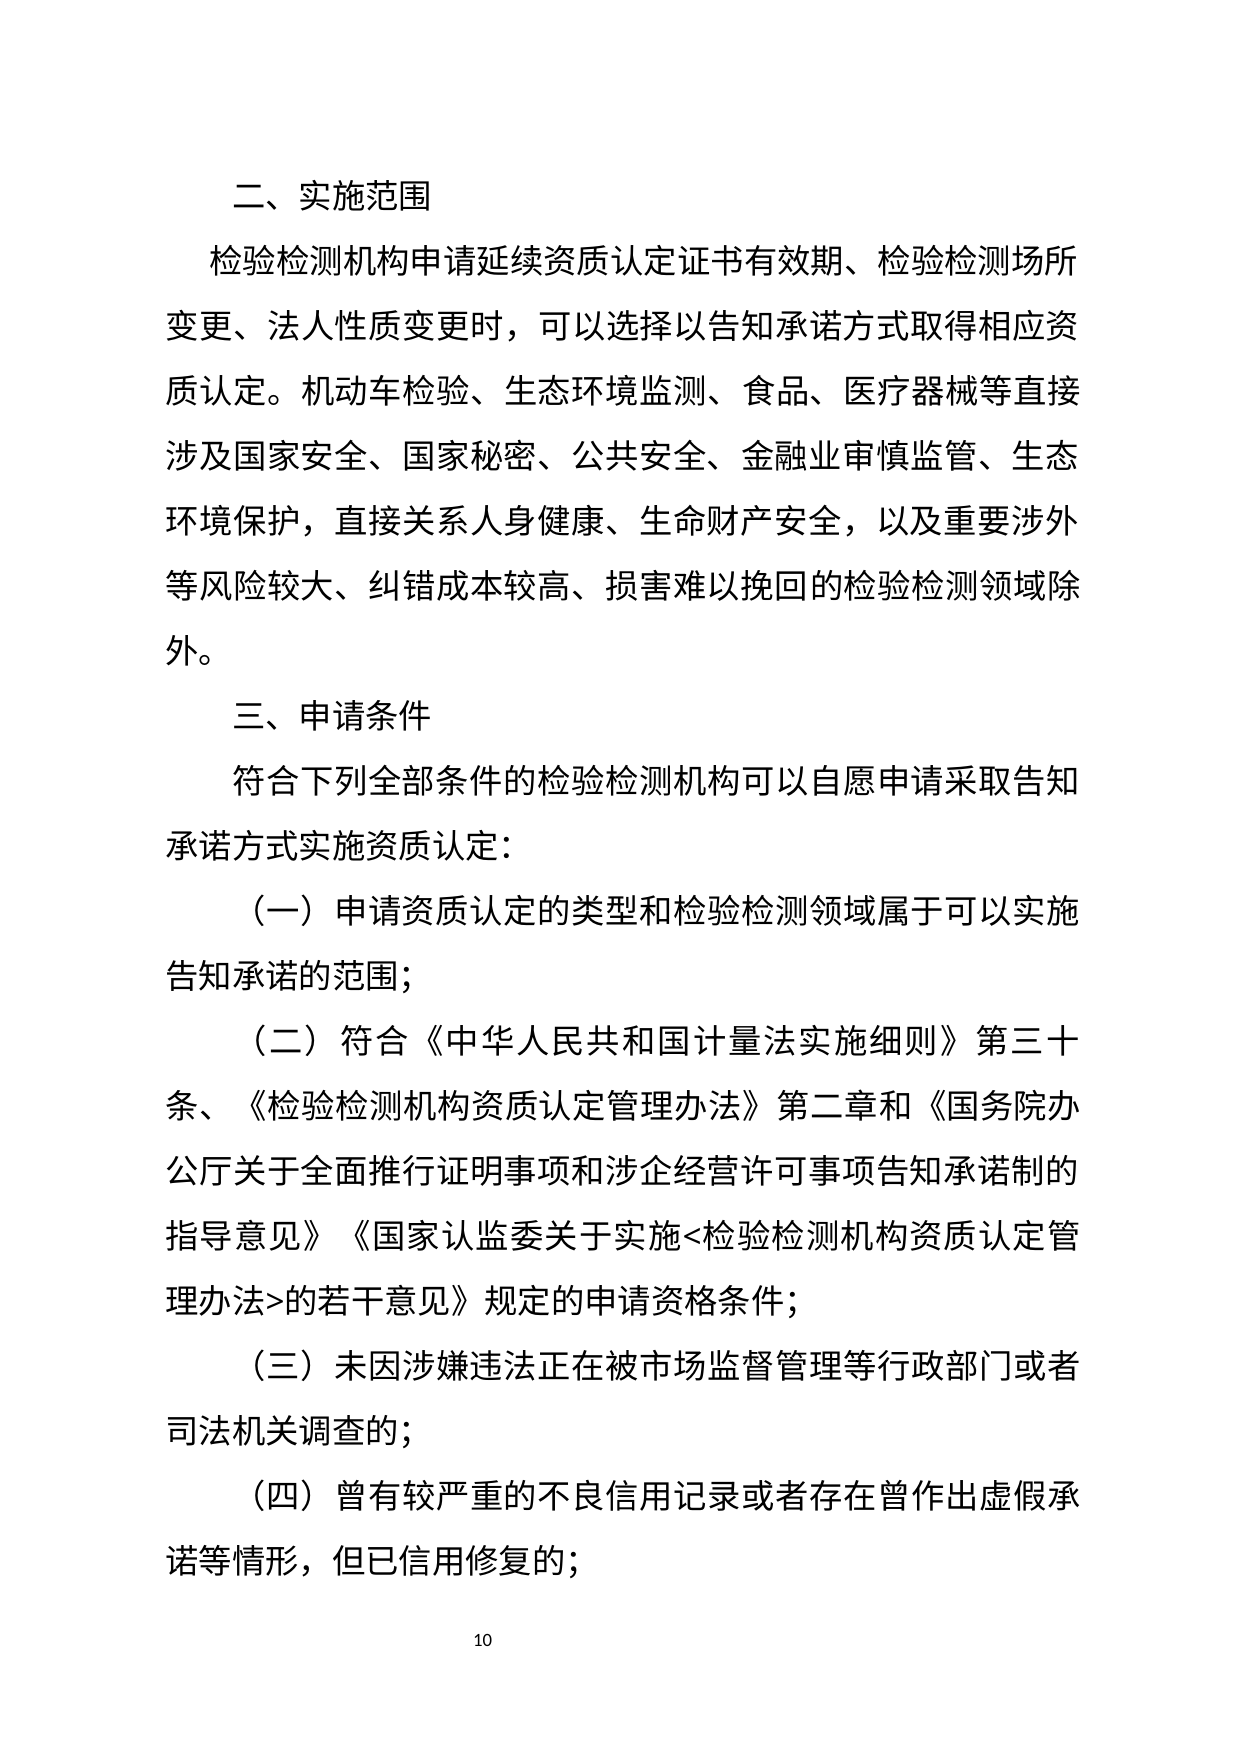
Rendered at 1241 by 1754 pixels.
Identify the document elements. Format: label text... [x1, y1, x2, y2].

text （二）符合《中华人民共和国计量法实施细则》第三十条、《检验检测机构资质认定管理办法》第二章和《国务院办公厅关于全面推行证明事项和涉企经营许可事项告知承诺制的指导意见》《国家认监委关于实施<检验检测机构资质认定管理办法>的若干意见》规定的申请资格条件； [165, 1007, 1081, 1332]
text 符合下列全部条件的检验检测机构可以自愿申请采取告知承诺方式实施资质认定： [165, 747, 1081, 877]
text （四）曾有较严重的不良信用记录或者存在曾作出虚假承诺等情形，但已信用修复的； [165, 1462, 1081, 1592]
text 检验检测机构申请延续资质认定证书有效期、检验检测场所变更、法人性质变更时，可以选择以告知承诺方式取得相应资质认定。机动车检验、生态环境监测、食品、医疗器械等直接涉及国家安全、国家秘密、公共安全、金融业审慎监管、生态环境保护，直接关系人身健康、生命财产安全，以及重要涉外等风险较大、纠错成本较高、损害难以挽回的检验检测领域除外。 [165, 227, 1081, 682]
text 二、实施范围 [165, 162, 1081, 227]
list （一）申请资质认定的类型和检验检测领域属于可以实施告知承诺的范围； [165, 877, 1081, 1007]
text 三、申请条件 [165, 682, 1081, 747]
text （三）未因涉嫌违法正在被市场监督管理等行政部门或者司法机关调查的； [165, 1332, 1081, 1462]
